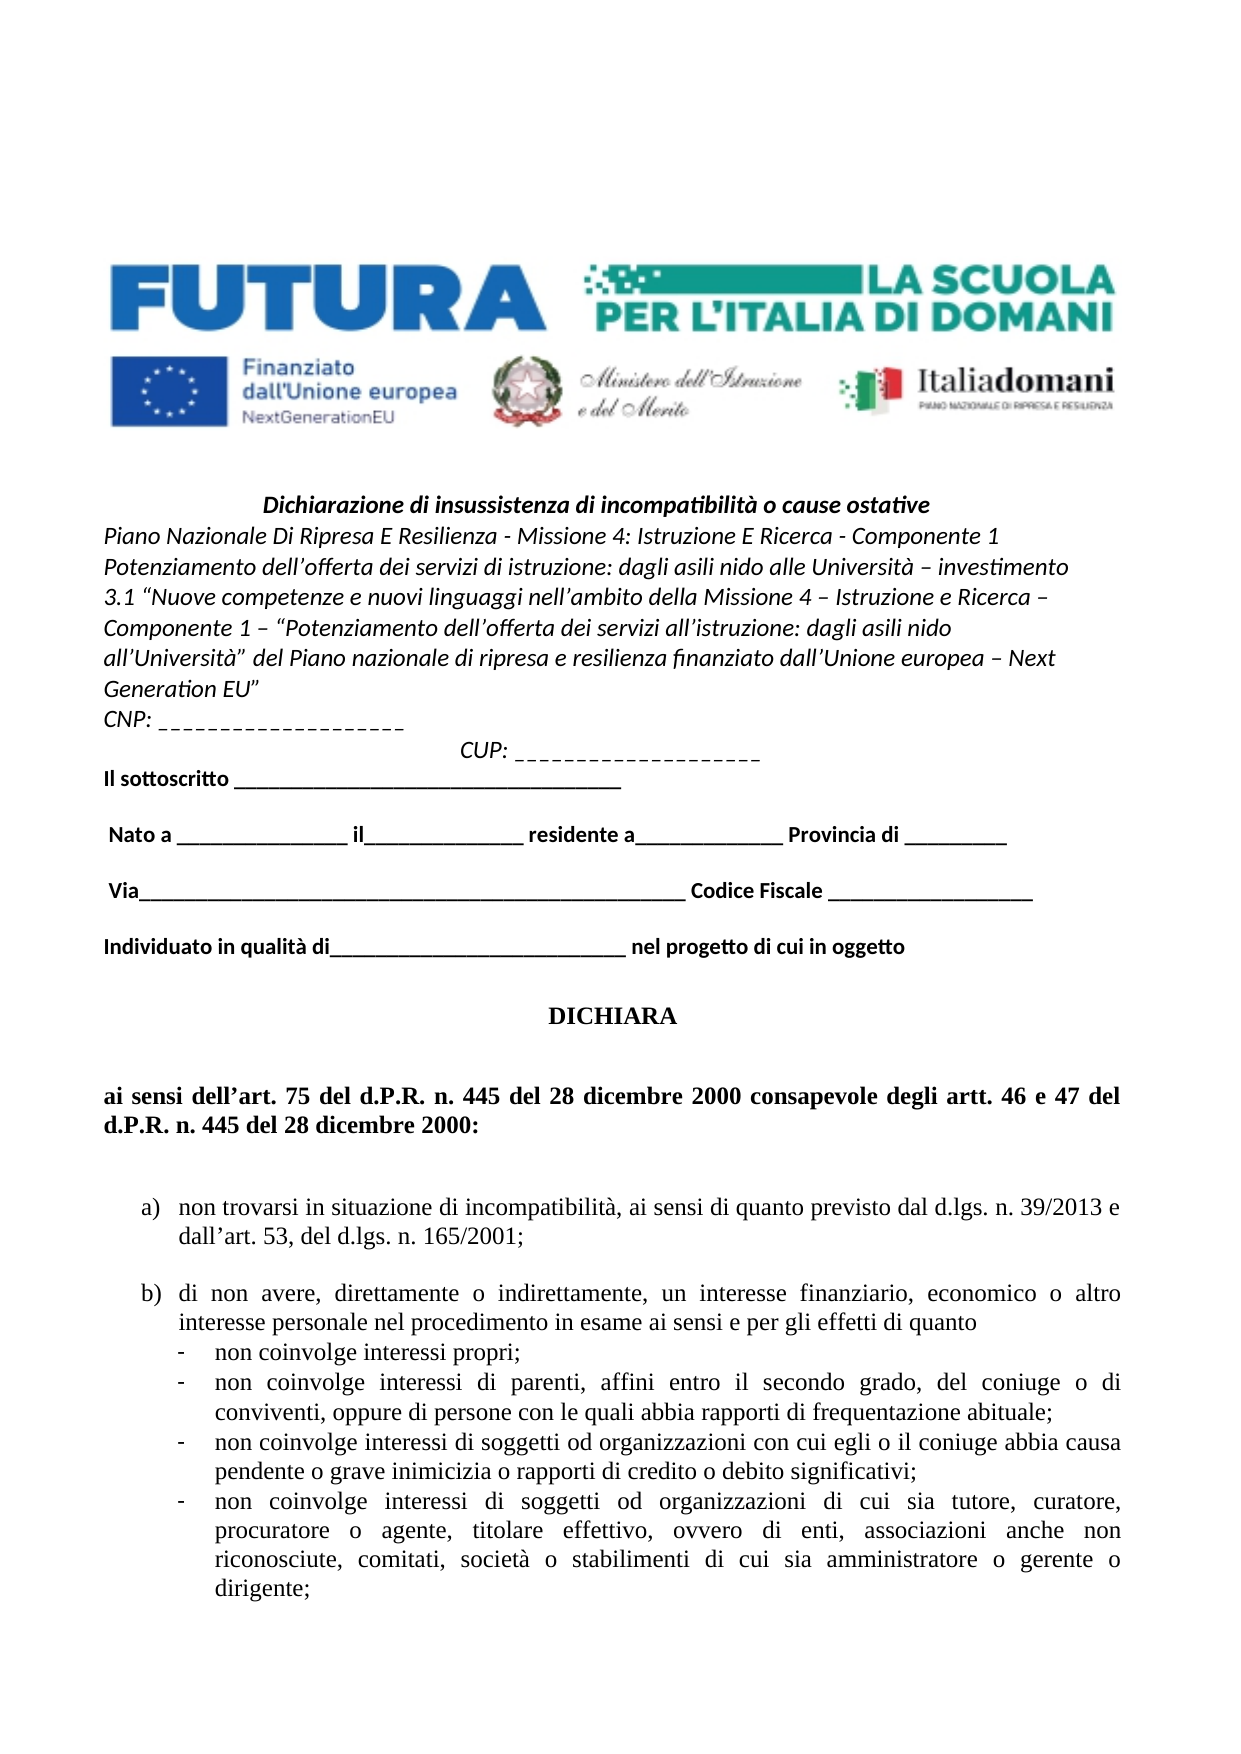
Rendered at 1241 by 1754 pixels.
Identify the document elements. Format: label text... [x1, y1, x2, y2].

picture [103, 256, 1123, 438]
text Il sottoscritto __________________________________ [103, 764, 1122, 792]
list di non avere, direttamente o indirettamente, un interesse finanziario, economico o altro interesse personale nel procedimento in esame ai sensi e per gli effetti di quanto [141, 1278, 1122, 1336]
list non coinvolge interessi di parenti, affini entro il secondo grado, del coniuge o di conviventi, oppure di persone con le quali abbia rapporti di frequentazione abituale; [177, 1367, 1122, 1426]
list non coinvolge interessi propri; [177, 1336, 1122, 1367]
list non coinvolge interessi di soggetti od organizzazioni di cui sia tutore, curatore, procuratore o agente, titolare effettivo, ovvero di enti, associazioni anche non riconosciute, comitati, società o stabilimenti di cui sia amministratore o gerente o dirigente; [177, 1485, 1122, 1602]
text Via________________________________________________ Codice Fiscale __________________ [103, 876, 1122, 904]
list non coinvolge interessi di soggetti od organizzazioni con cui egli o il coniuge abbia causa pendente o grave inimicizia o rapporti di credito o debito significativi; [177, 1426, 1122, 1485]
text ai sensi dell’art. 75 del d.P.R. n. 445 del 28 dicembre 2000 consapevole degli artt. 46 e 47 del d.P.R. n. 445 del 28 dicembre 2000: [103, 1081, 1122, 1138]
list non trovarsi in situazione di incompatibilità, ai sensi di quanto previsto dal d.lgs. n. 39/2013 e dall’art. 53, del d.lgs. n. 165/2001; [141, 1192, 1122, 1250]
text Nato a _______________ il______________ residente a_____________ Provincia di _________ [103, 820, 1122, 848]
text CNP: ____________________ [103, 703, 1092, 734]
text Piano Nazionale Di Ripresa E Resilienza - Missione 4: Istruzione E Ricerca - Componente 1 Potenziamento dell’offerta dei servizi di istruzione: dagli asili nido alle Università – investimento 3.1 “Nuove competenze e nuovi linguaggi nell’ambito della Missione 4 – Istruzione e Ricerca – Componente 1 – “Potenziamento dell’offerta dei servizi all’istruzione: dagli asili nido all’Università” del Piano nazionale di ripresa e resilienza finanziato dall’Unione europea – Next Generation EU” [103, 520, 1092, 703]
text Dichiarazione di insussistenza di incompatibilità o cause ostative [103, 489, 1092, 520]
text DICHIARA [103, 1001, 1122, 1030]
text Individuato in qualità di__________________________ nel progetto di cui in oggetto [103, 932, 1122, 960]
text CUP: ____________________ [103, 734, 1122, 764]
